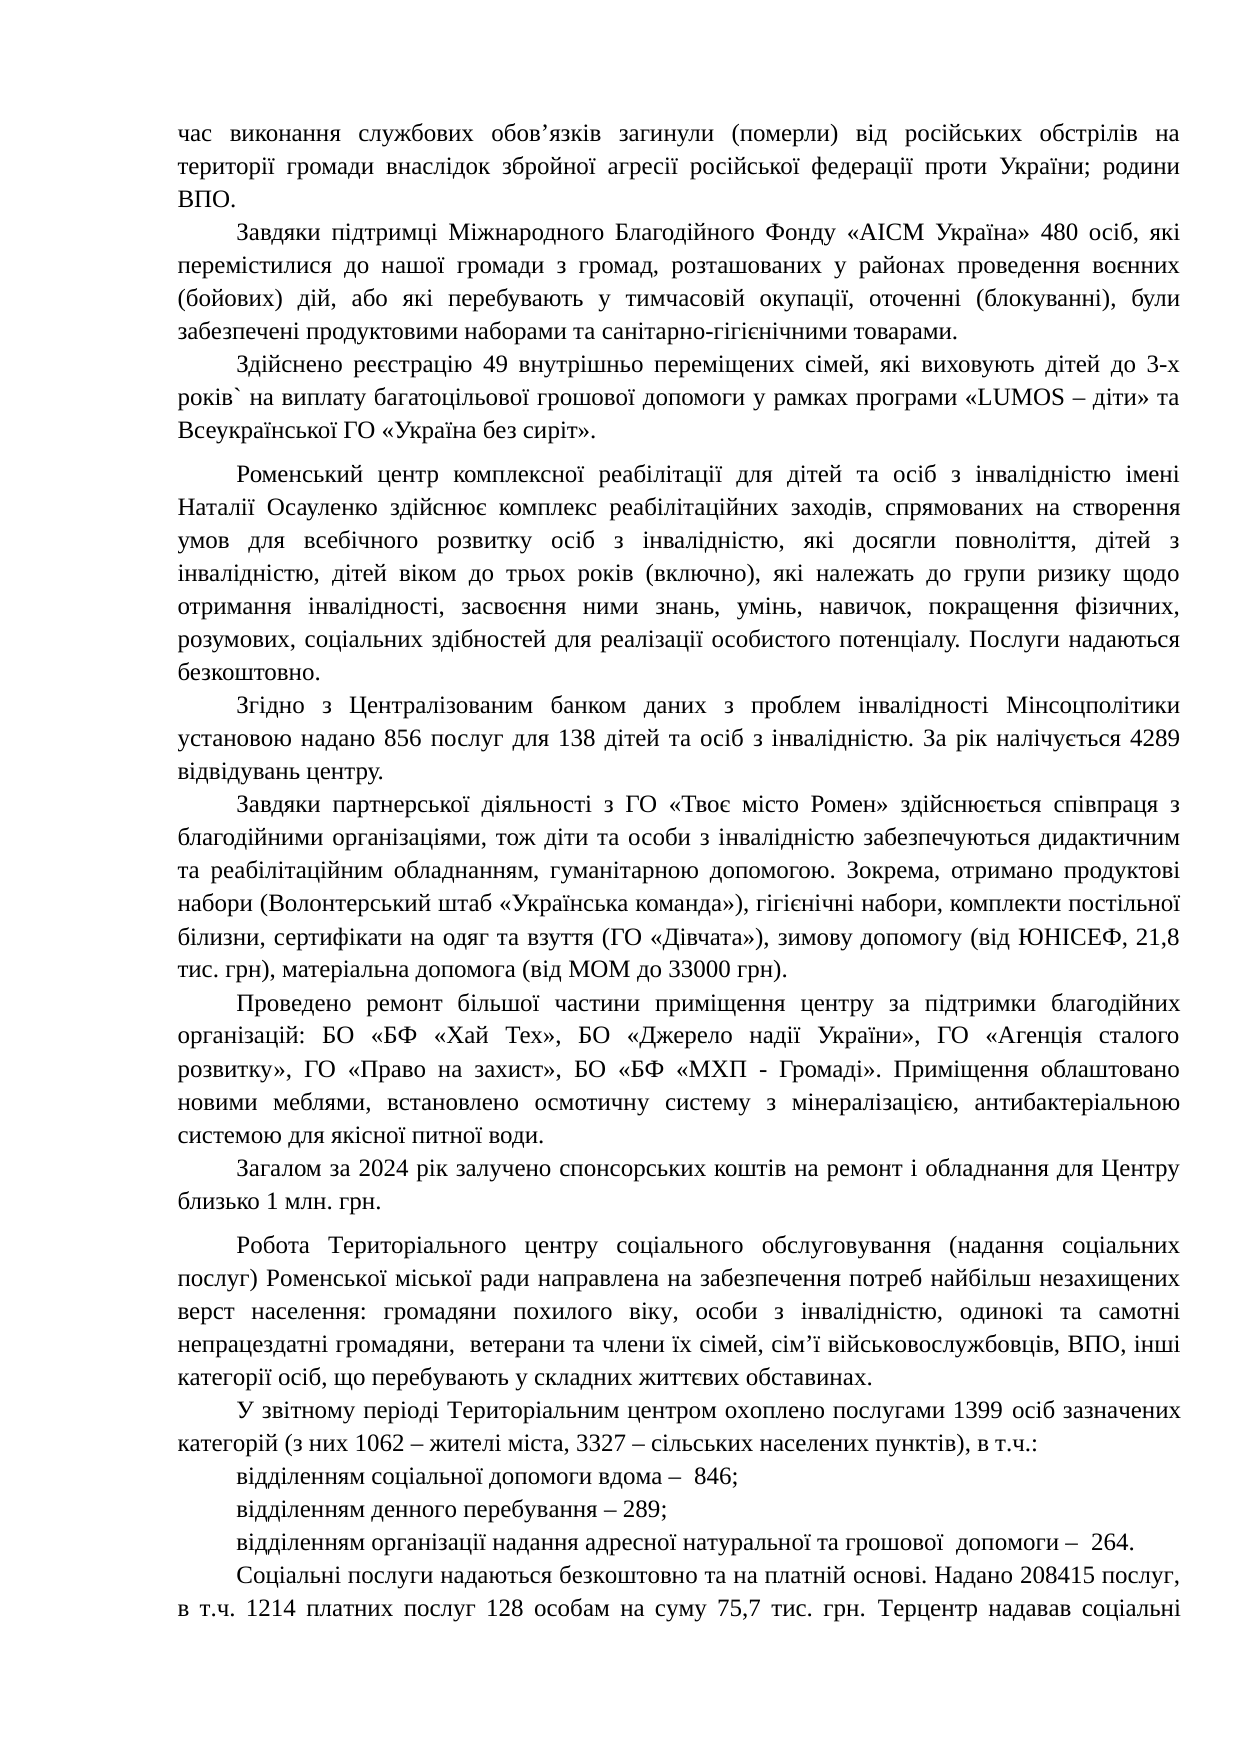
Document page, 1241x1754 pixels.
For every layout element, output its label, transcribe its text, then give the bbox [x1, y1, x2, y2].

text Завдяки партнерської діяльності з ГО «Твоє місто Ромен» здійснюється співпраця з благодійними організаціями, тож діти та особи з інвалідністю забезпечуються дидактичним та реабілітаційним обладнанням, гуманітарною допомогою. Зокрема, отримано продуктові набори (Волонтерський штаб «Українська команда»), гігієнічні набори, комплекти постільної білизни, сертифікати на одяг та взуття (ГО «Дівчата»), зимову допомогу (від ЮНІСЕФ, 21,8 тис. грн), матеріальна допомога (від МОМ до 33000 грн). [177, 789, 1181, 983]
text Згідно з Централізованим банком даних з проблем інвалідності Мінсоцполітики установою надано 856 послуг для 138 дітей та осіб з інвалідністю. За рік налічується 4289 відвідувань центру. [177, 690, 1181, 785]
text відділенням денного перебування – 289; [177, 1494, 1181, 1523]
text Загалом за 2024 рік залучено спонсорських коштів на ремонт і обладнання для Центру близько 1 млн. грн. [177, 1153, 1181, 1214]
text відділенням соціальної допомоги вдома – 846; [177, 1461, 1181, 1489]
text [177, 1560, 1181, 1622]
text Здійснено реєстрацію 49 внутрішньо переміщених сімей, які виховують дітей до 3-х років` на виплату багатоцільової грошової допомоги у рамках програми «LUMOS – діти» та Всеукраїнської ГО «Україна без сиріт». [177, 349, 1181, 444]
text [177, 118, 1181, 213]
text Завдяки підтримці Міжнародного Благодійного Фонду «АІСМ Україна» 480 осіб, які перемістилися до нашої громади з громад, розташованих у районах проведення воєнних (бойових) дій, або які перебувають у тимчасовій окупації, оточенні (блокуванні), були забезпечені продуктовими наборами та санітарно-гігієнічними товарами. [177, 217, 1181, 345]
text Робота Територіального центру соціального обслуговування (надання соціальних послуг) Роменської міської ради направлена на забезпечення потреб найбільш незахищених верст населення: громадяни похилого віку, особи з інвалідністю, одинокі та самотні непрацездатні громадяни, ветерани та члени їх сімей, сім’ї військовослужбовців, ВПО, інші категорії осіб, що перебувають у складних життєвих обставинах. [177, 1230, 1181, 1391]
text У звітному періоді Територіальним центром охоплено послугами 1399 осіб зазначених категорій (з них 1062 – жителі міста, 3327 – сільських населених пунктів), в т.ч.: [177, 1395, 1181, 1457]
text Роменський центр комплексної реабілітації для дітей та осіб з інвалідністю імені Наталії Осауленко здійснює комплекс реабілітаційних заходів, спрямованих на створення умов для всебічного розвитку осіб з інвалідністю, які досягли повноліття, дітей з інвалідністю, дітей віком до трьох років (включно), які належать до групи ризику щодо отримання інвалідності, засвоєння ними знань, умінь, навичок, покращення фізичних, розумових, соціальних здібностей для реалізації особистого потенціалу. Послуги надаються безкоштовно. [177, 459, 1181, 686]
text відділенням організації надання адресної натуральної та грошової допомоги – 264. [177, 1527, 1181, 1556]
text Проведено ремонт більшої частини приміщення центру за підтримки благодійних організацій: БО «БФ «Хай Тех», БО «Джерело надії України», ГО «Агенція сталого розвитку», ГО «Право на захист», БО «БФ «МХП - Громаді». Приміщення облаштовано новими меблями, встановлено осмотичну систему з мінералізацією, антибактеріальною системою для якісної питної води. [177, 988, 1181, 1148]
